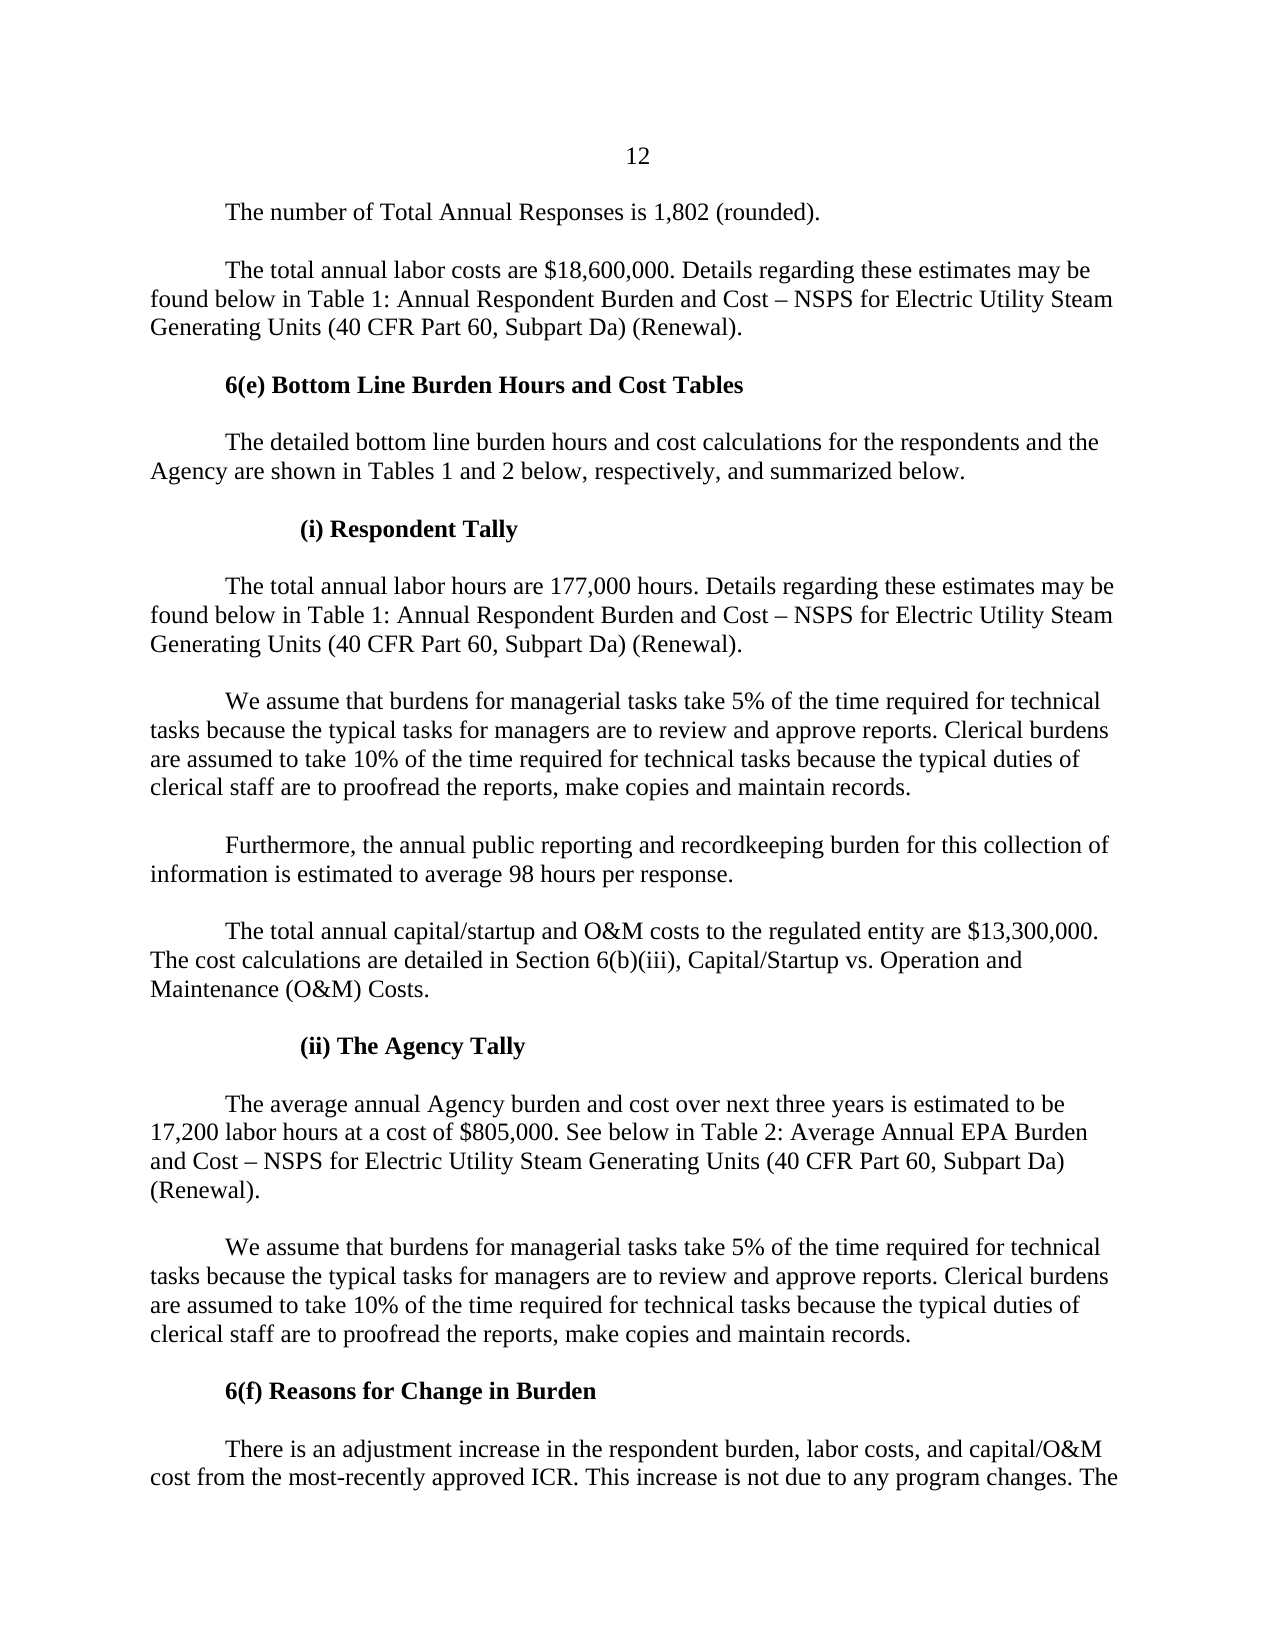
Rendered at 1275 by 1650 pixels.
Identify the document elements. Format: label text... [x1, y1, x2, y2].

text (i) Respondent Tally [150, 514, 1125, 542]
text The total annual capital/startup and O&M costs to the regulated entity are $13,300,000. The cost calculations are detailed in Section 6(b)(iii), Capital/Startup vs. Operation and Maintenance (O&M) Costs. [150, 916, 1125, 1002]
text The total annual labor hours are 177,000 hours. Details regarding these estimates may be found below in Table 1: Annual Respondent Burden and Cost – NSPS for Electric Utility Steam Generating Units (40 CFR Part 60, Subpart Da) (Renewal). [150, 571, 1125, 657]
text We assume that burdens for managerial tasks take 5% of the time required for technical tasks because the typical tasks for managers are to review and approve reports. Clerical burdens are assumed to take 10% of the time required for technical tasks because the typical duties of clerical staff are to proofread the reports, make copies and maintain records. [150, 1232, 1125, 1347]
text 6(e) Bottom Line Burden Hours and Cost Tables [150, 370, 1125, 399]
text The total annual labor costs are $18,600,000. Details regarding these estimates may be found below in Table 1: Annual Respondent Burden and Cost – NSPS for Electric Utility Steam Generating Units (40 CFR Part 60, Subpart Da) (Renewal). [150, 255, 1125, 341]
text 6(f) Reasons for Change in Burden [150, 1376, 1125, 1405]
text The number of Total Annual Responses is 1,802 (rounded). [150, 198, 1125, 226]
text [150, 1432, 1125, 1491]
text The detailed bottom line burden hours and cost calculations for the respondents and the Agency are shown in Tables 1 and 2 below, respectively, and summarized below. [150, 427, 1125, 485]
text (ii) The Agency Tally [150, 1031, 1125, 1060]
text The average annual Agency burden and cost over next three years is estimated to be 17,200 labor hours at a cost of $805,000. See below in Table 2: Average Annual EPA Burden and Cost – NSPS for Electric Utility Steam Generating Units (40 CFR Part 60, Subpart Da) (Renewal). [150, 1089, 1125, 1204]
text Furthermore, the annual public reporting and recordkeeping burden for this collection of information is estimated to average 98 hours per response. [150, 830, 1125, 887]
text We assume that burdens for managerial tasks take 5% of the time required for technical tasks because the typical tasks for managers are to review and approve reports. Clerical burdens are assumed to take 10% of the time required for technical tasks because the typical duties of clerical staff are to proofread the reports, make copies and maintain records. [150, 686, 1125, 801]
